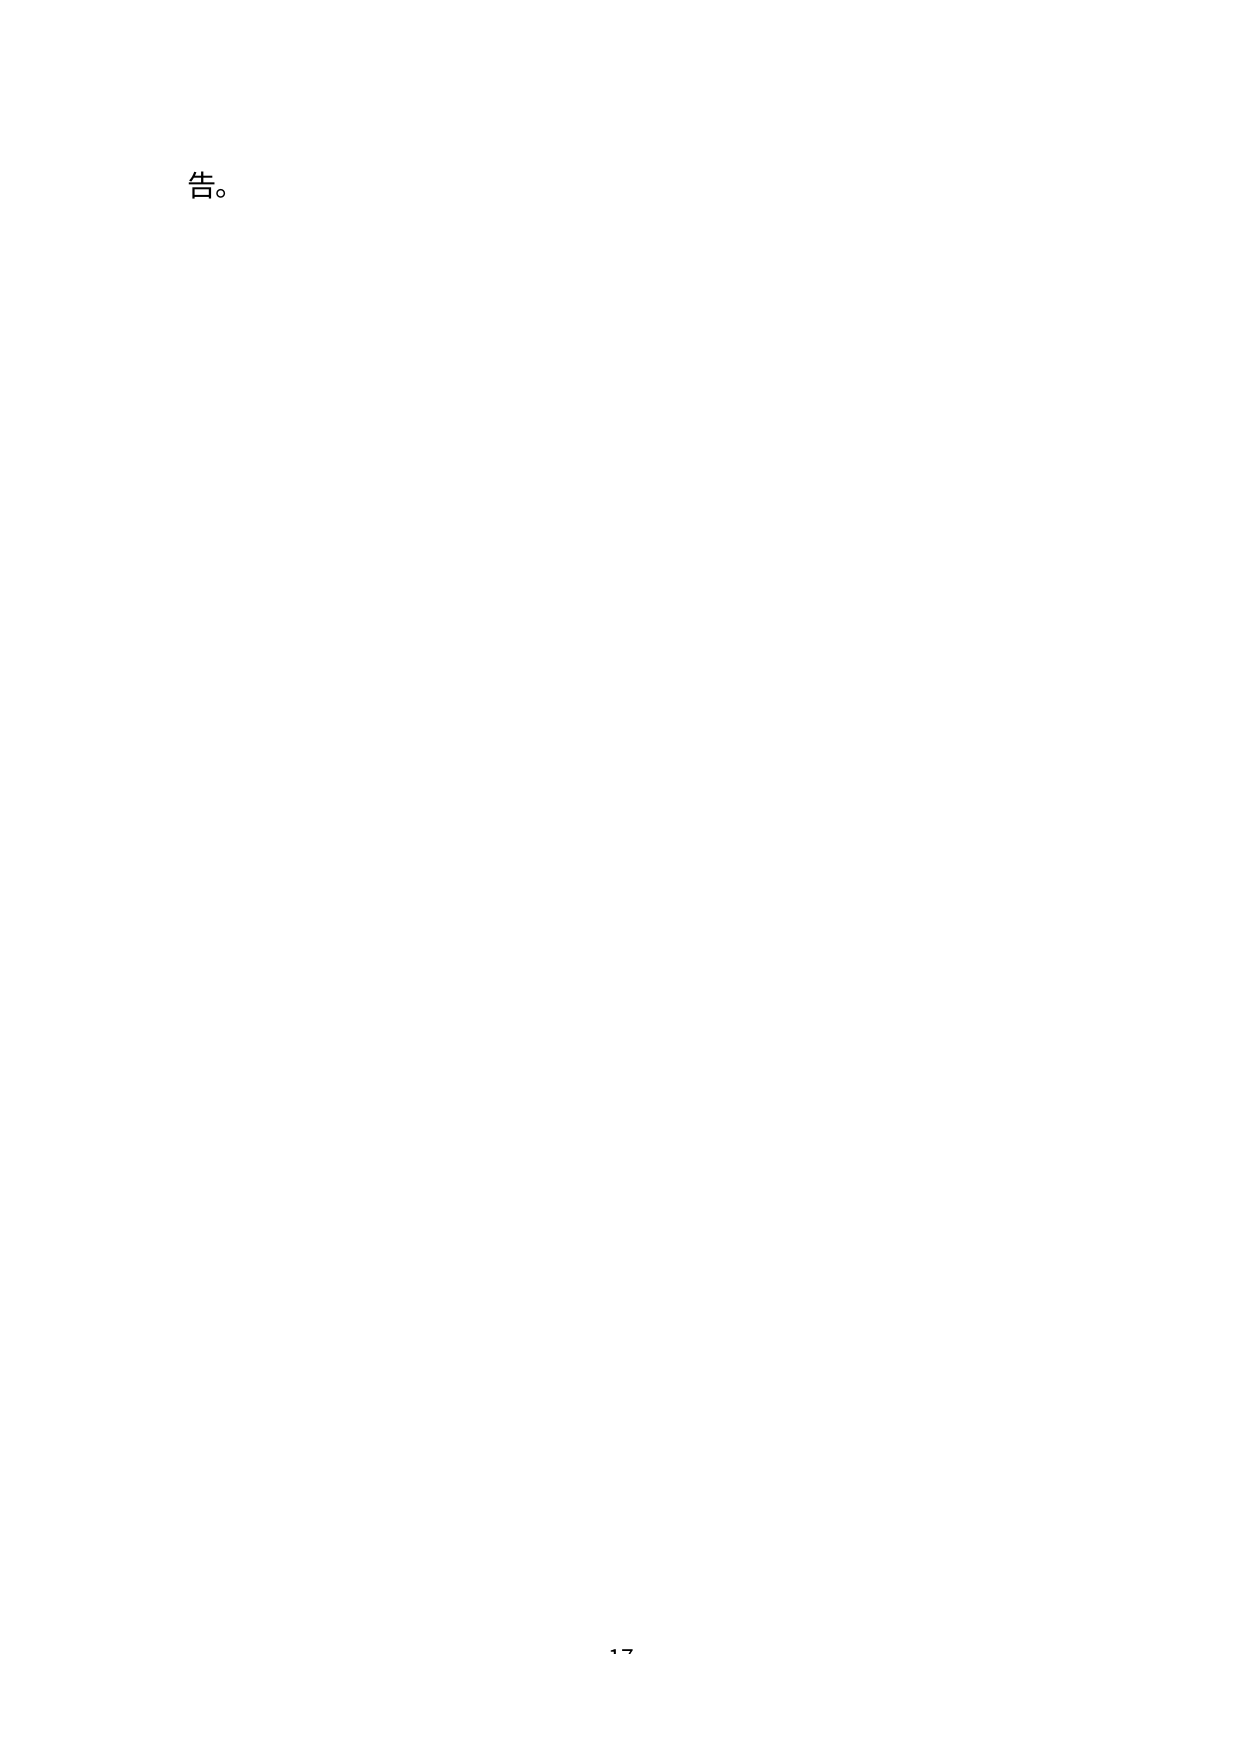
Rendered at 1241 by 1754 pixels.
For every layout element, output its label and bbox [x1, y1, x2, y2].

text [187, 162, 1053, 205]
